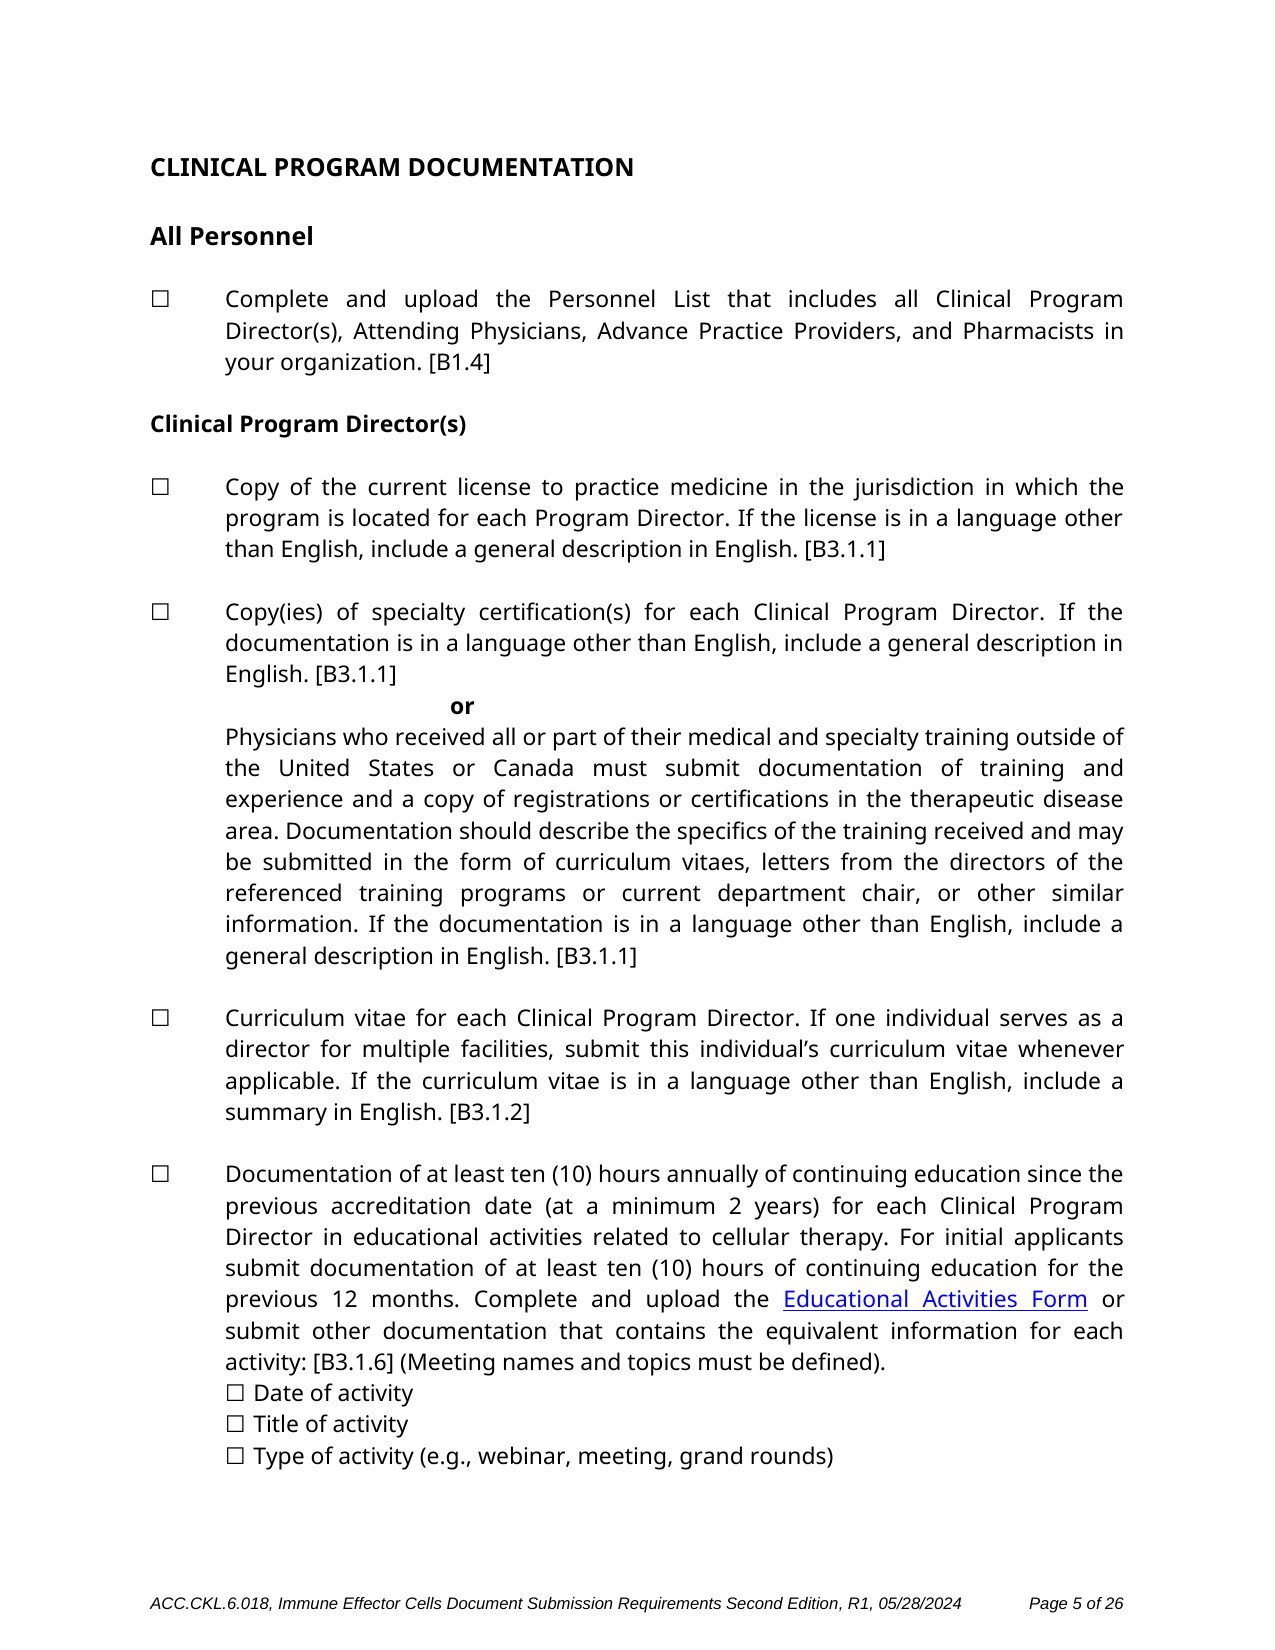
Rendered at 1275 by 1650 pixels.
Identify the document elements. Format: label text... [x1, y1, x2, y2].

text Date of activity [225, 1377, 1125, 1408]
text Copy of the current license to practice medicine in the jurisdiction in which the program is located for each Program Director. If the license is in a language other than English, include a general description in English. [B3.1.1] [150, 471, 1125, 565]
text Copy(ies) of specialty certification(s) for each Clinical Program Director. If the documentation is in a language other than English, include a general description in English. [B3.1.1] [150, 596, 1125, 690]
text All Personnel [150, 218, 1125, 252]
text Title of activity [225, 1408, 1125, 1440]
text Curriculum vitae for each Clinical Program Director. If one individual serves as a director for multiple facilities, submit this individual’s curriculum vitae whenever applicable. If the curriculum vitae is in a language other than English, include a summary in English. [B3.1.2] [150, 1002, 1125, 1127]
text Complete and upload the Personnel List that includes all Clinical Program Director(s), Attending Physicians, Advance Practice Providers, and Pharmacists in your organization. [B1.4] [150, 283, 1125, 377]
text CLINICAL PROGRAM DOCUMENTATION [150, 150, 1125, 184]
text or [375, 690, 1125, 721]
text Type of activity (e.g., webinar, meeting, grand rounds) [225, 1440, 1125, 1471]
text Physicians who received all or part of their medical and specialty training outside of the United States or Canada must submit documentation of training and experience and a copy of registrations or certifications in the therapeutic disease area. Documentation should describe the specifics of the training received and may be submitted in the form of curriculum vitaes, letters from the directors of the referenced training programs or current department chair, or other similar information. If the documentation is in a language other than English, include a general description in English. [B3.1.1] [225, 721, 1125, 971]
text Documentation of at least ten (10) hours annually of continuing education since the previous accreditation date (at a minimum 2 years) for each Clinical Program Director in educational activities related to cellular therapy. For initial applicants submit documentation of at least ten (10) hours of continuing education for the previous 12 months. Complete and upload the Educational Activities Form or submit other documentation that contains the equivalent information for each activity: [B3.1.6] (Meeting names and topics must be defined). [150, 1158, 1125, 1377]
text Clinical Program Director(s) [150, 408, 1125, 440]
